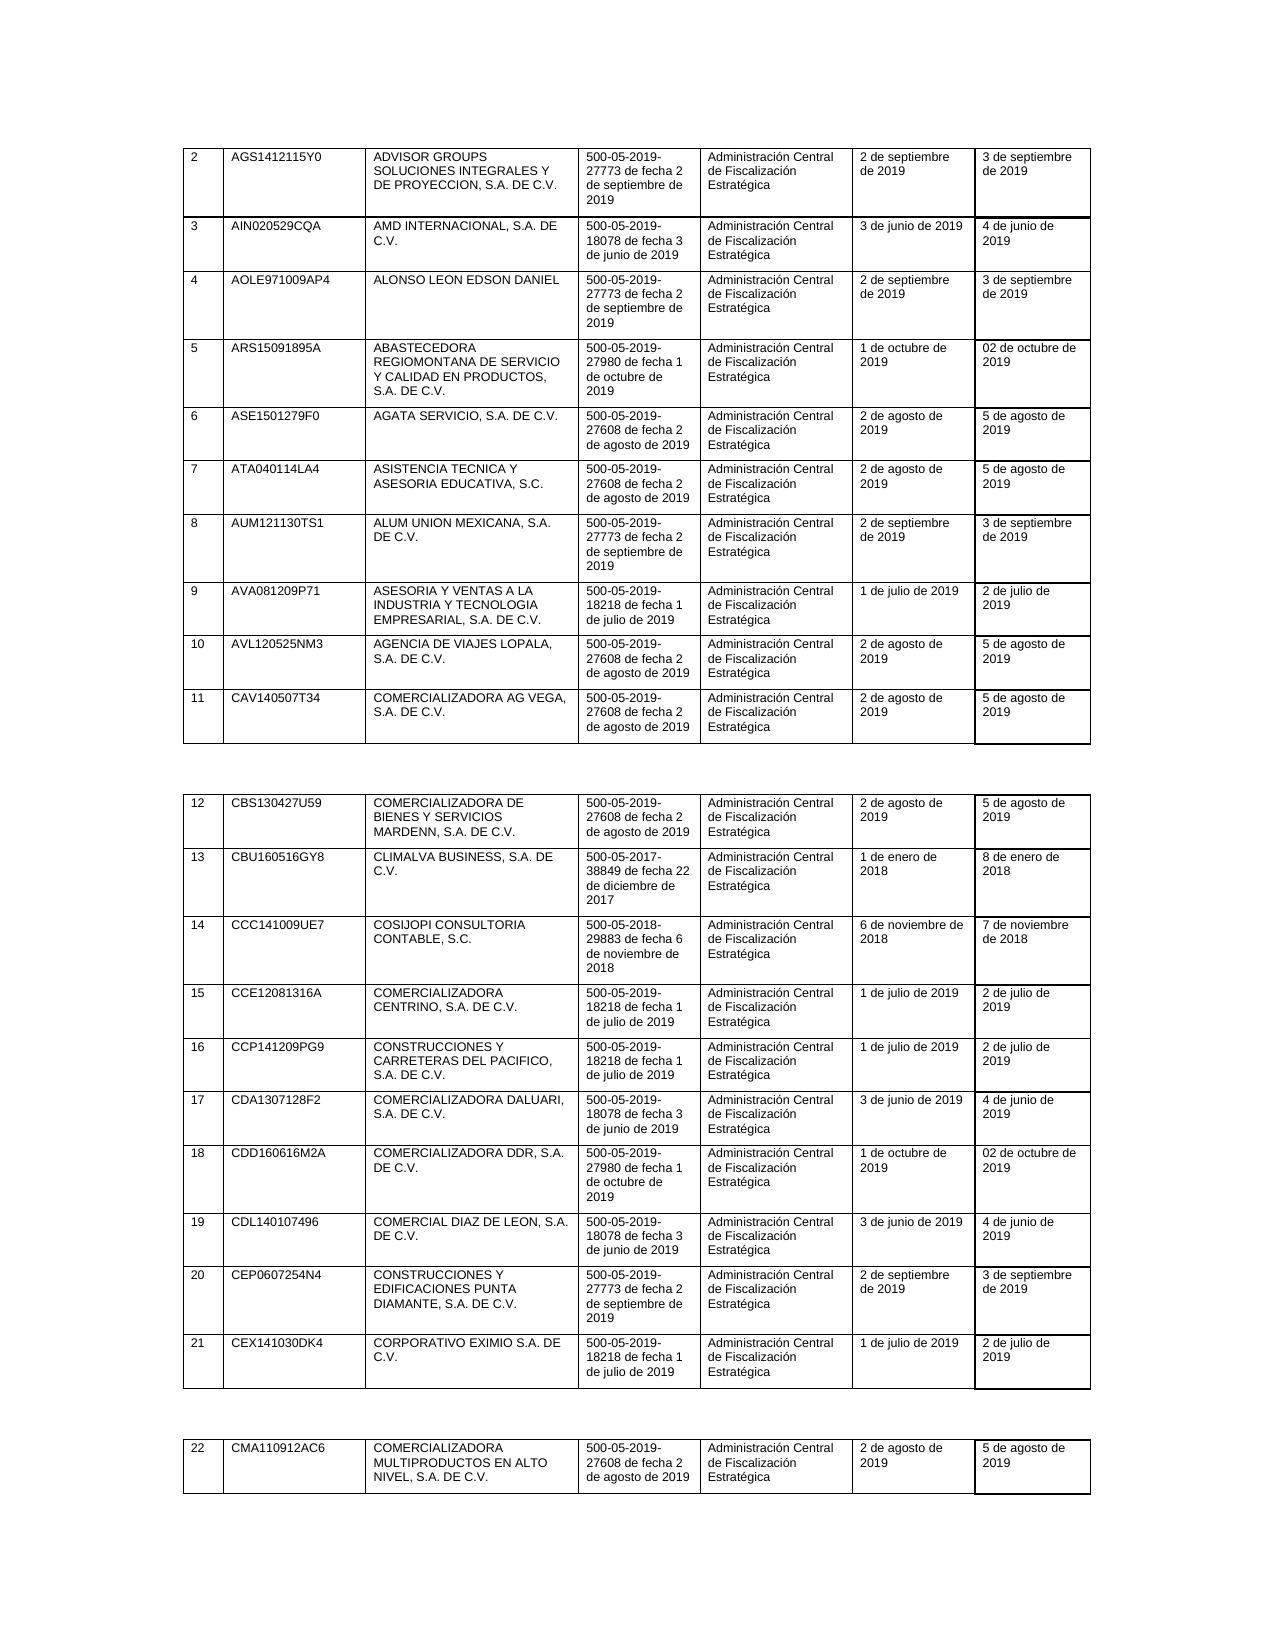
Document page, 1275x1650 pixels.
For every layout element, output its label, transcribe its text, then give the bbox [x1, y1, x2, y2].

table_cell COMERCIALIZADORA DALUARI, S.A. DE C.V. [366, 1092, 578, 1144]
table_cell 2 de julio de 2019 [976, 986, 1090, 1038]
table_cell COMERCIALIZADORA CENTRINO, S.A. DE C.V. [366, 985, 578, 1038]
table_cell CEX141030DK4 [224, 1335, 365, 1388]
table_cell COSIJOPI CONSULTORIA CONTABLE, S.C. [366, 917, 578, 984]
table_cell Administración Central de Fiscalización Estratégica [701, 272, 852, 339]
table_cell AGATA SERVICIO, S.A. DE C.V. [366, 408, 578, 460]
table_cell CEP0607254N4 [224, 1267, 365, 1334]
table_header 500-05-2019- 27608 de fecha 2 de agosto de 2019 [579, 1440, 700, 1493]
table_cell ASISTENCIA TECNICA Y ASESORIA EDUCATIVA, S.C. [366, 461, 578, 514]
table_cell 500-05-2017- 38849 de fecha 22 de diciembre de 2017 [579, 849, 700, 916]
table_cell 500-05-2019- 27608 de fecha 2 de agosto de 2019 [579, 408, 700, 460]
table_cell 1 de julio de 2019 [853, 985, 974, 1038]
table_header 500-05-2019- 18078 de fecha 3 de junio de 2019 [579, 218, 700, 271]
table_cell 1 de julio de 2019 [853, 1335, 974, 1388]
table_cell ARS15091895A [224, 340, 365, 407]
table_cell 500-05-2019- 27980 de fecha 1 de octubre de 2019 [579, 340, 700, 407]
table_cell 500-05-2019- 18078 de fecha 3 de junio de 2019 [579, 1214, 700, 1266]
table_cell 500-05-2019- 27608 de fecha 2 de agosto de 2019 [579, 690, 700, 743]
table_cell 500-05-2019- 18218 de fecha 1 de julio de 2019 [579, 1335, 700, 1388]
table_header 5 de agosto de 2019 [976, 1441, 1090, 1493]
table_cell AVL120525NM3 [224, 636, 365, 689]
table_cell Administración Central de Fiscalización Estratégica [701, 985, 852, 1038]
table_cell Administración Central de Fiscalización Estratégica [701, 1267, 852, 1334]
table_cell 5 de agosto de 2019 [976, 691, 1090, 743]
table_cell 5 [184, 340, 223, 407]
table_cell COMERCIALIZADORA DDR, S.A. DE C.V. [366, 1146, 578, 1213]
table_cell 1 de julio de 2019 [853, 1039, 974, 1091]
table_cell 8 de enero de 2018 [976, 850, 1090, 916]
table_cell 21 [184, 1335, 223, 1388]
table_cell 3 de junio de 2019 [853, 1092, 974, 1144]
table_cell 2 de julio de 2019 [976, 584, 1090, 635]
table_cell 2 de agosto de 2019 [853, 690, 974, 743]
table_cell 10 [184, 636, 223, 689]
table_cell 6 [184, 408, 223, 460]
table_cell Administración Central de Fiscalización Estratégica [701, 917, 852, 984]
table_cell 500-05-2019- 27608 de fecha 2 de agosto de 2019 [579, 636, 700, 689]
table_header AIN020529CQA [224, 218, 365, 271]
table_cell Administración Central de Fiscalización Estratégica [701, 340, 852, 407]
table_cell 19 [184, 1214, 223, 1266]
table_cell CCP141209PG9 [224, 1039, 365, 1091]
table_cell 7 de noviembre de 2018 [976, 918, 1090, 984]
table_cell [701, 149, 852, 216]
table_cell Administración Central de Fiscalización Estratégica [701, 515, 852, 582]
table_cell CLIMALVA BUSINESS, S.A. DE C.V. [366, 849, 578, 916]
table_cell ASE1501279F0 [224, 408, 365, 460]
table_cell 500-05-2019- 18218 de fecha 1 de julio de 2019 [579, 583, 700, 635]
table_cell Administración Central de Fiscalización Estratégica [701, 1092, 852, 1144]
table_cell 13 [184, 849, 223, 916]
table_cell 500-05-2019- 27773 de fecha 2 de septiembre de 2019 [579, 1267, 700, 1334]
table_cell 4 de junio de 2019 [976, 1093, 1090, 1144]
table_cell 1 de octubre de 2019 [853, 1146, 974, 1213]
table_cell 14 [184, 917, 223, 984]
table_cell 02 de octubre de 2019 [976, 1146, 1090, 1213]
table_cell 20 [184, 1267, 223, 1334]
table_cell 2 de julio de 2019 [976, 1336, 1090, 1388]
table_cell ATA040114LA4 [224, 461, 365, 514]
table_cell 6 de noviembre de 2018 [853, 917, 974, 984]
table_header 12 [184, 795, 223, 848]
table_cell CDL140107496 [224, 1214, 365, 1266]
table_cell ALUM UNION MEXICANA, S.A. DE C.V. [366, 515, 578, 582]
table_header 500-05-2019- 27608 de fecha 2 de agosto de 2019 [579, 795, 700, 848]
table_cell Administración Central de Fiscalización Estratégica [701, 1214, 852, 1266]
table_header 5 de agosto de 2019 [976, 796, 1090, 848]
table_cell COMERCIAL DIAZ DE LEON, S.A. DE C.V. [366, 1214, 578, 1266]
table_cell 500-05-2019- 27773 de fecha 2 de septiembre de 2019 [579, 272, 700, 339]
table_cell Administración Central de Fiscalización Estratégica [701, 636, 852, 689]
table_cell CDA1307128F2 [224, 1092, 365, 1144]
table_cell CCE12081316A [224, 985, 365, 1038]
table_cell 2 de septiembre de 2019 [853, 1267, 974, 1334]
table_cell 11 [184, 690, 223, 743]
table_cell Administración Central de Fiscalización Estratégica [701, 1146, 852, 1213]
table_header 22 [184, 1440, 223, 1493]
table_cell 3 de septiembre de 2019 [976, 516, 1090, 582]
table_cell ABASTECEDORA REGIOMONTANA DE SERVICIO Y CALIDAD EN PRODUCTOS, S.A. DE C.V. [366, 340, 578, 407]
table_cell CONSTRUCCIONES Y EDIFICACIONES PUNTA DIAMANTE, S.A. DE C.V. [366, 1267, 578, 1334]
table_cell Administración Central de Fiscalización Estratégica [701, 461, 852, 514]
table_cell CBU160516GY8 [224, 849, 365, 916]
table_cell AOLE971009AP4 [224, 272, 365, 339]
table_cell ALONSO LEON EDSON DANIEL [366, 272, 578, 339]
table_cell CORPORATIVO EXIMIO S.A. DE C.V. [366, 1335, 578, 1388]
table_cell 5 de agosto de 2019 [976, 637, 1090, 689]
table_header Administración Central de Fiscalización Estratégica [701, 795, 852, 848]
table_cell 2 de septiembre de 2019 [853, 272, 974, 339]
table_cell 4 [184, 272, 223, 339]
table_cell 2 de agosto de 2019 [853, 408, 974, 460]
table_cell 02 de octubre de 2019 [976, 341, 1090, 407]
table_cell 7 [184, 461, 223, 514]
table_cell 5 de agosto de 2019 [976, 462, 1090, 514]
table_header COMERCIALIZADORA MULTIPRODUCTOS EN ALTO NIVEL, S.A. DE C.V. [366, 1440, 578, 1493]
table_cell 1 de octubre de 2019 [853, 340, 974, 407]
table_header COMERCIALIZADORA DE BIENES Y SERVICIOS MARDENN, S.A. DE C.V. [366, 795, 578, 848]
table_cell 500-05-2019- 27980 de fecha 1 de octubre de 2019 [579, 1146, 700, 1213]
table_cell 8 [184, 515, 223, 582]
table_cell AGENCIA DE VIAJES LOPALA, S.A. DE C.V. [366, 636, 578, 689]
table_header 2 de agosto de 2019 [853, 795, 974, 848]
table_cell 500-05-2018- 29883 de fecha 6 de noviembre de 2018 [579, 917, 700, 984]
table_cell Administración Central de Fiscalización Estratégica [701, 1039, 852, 1091]
table_cell Administración Central de Fiscalización Estratégica [701, 849, 852, 916]
table_cell 500-05-2019- 18218 de fecha 1 de julio de 2019 [579, 1039, 700, 1091]
table_cell COMERCIALIZADORA AG VEGA, S.A. DE C.V. [366, 690, 578, 743]
table_header CBS130427U59 [224, 795, 365, 848]
table_header AMD INTERNACIONAL, S.A. DE C.V. [366, 218, 578, 271]
table_cell CDD160616M2A [224, 1146, 365, 1213]
table_cell 4 de junio de 2019 [976, 1214, 1090, 1266]
table_cell ASESORIA Y VENTAS A LA INDUSTRIA Y TECNOLOGIA EMPRESARIAL, S.A. DE C.V. [366, 583, 578, 635]
table_cell 3 de septiembre de 2019 [976, 1268, 1090, 1334]
table_cell 5 de agosto de 2019 [976, 409, 1090, 460]
table_cell 2 de julio de 2019 [976, 1039, 1090, 1091]
table_cell 16 [184, 1039, 223, 1091]
table_cell Administración Central de Fiscalización Estratégica [701, 1335, 852, 1388]
table_cell 18 [184, 1146, 223, 1213]
table_header Administración Central de Fiscalización Estratégica [701, 218, 852, 271]
table_cell 500-05-2019- 27773 de fecha 2 de septiembre de 2019 [579, 149, 700, 216]
table_cell 3 de junio de 2019 [853, 1214, 974, 1266]
table_cell 1 de julio de 2019 [853, 583, 974, 635]
table_cell 3 de septiembre de 2019 [976, 149, 1090, 216]
table_header 3 [184, 218, 223, 271]
table_cell Administración Central de Fiscalización Estratégica [701, 408, 852, 460]
table_cell 2 de agosto de 2019 [853, 461, 974, 514]
table_cell CONSTRUCCIONES Y CARRETERAS DEL PACIFICO, S.A. DE C.V. [366, 1039, 578, 1091]
table_cell 1 de enero de 2018 [853, 849, 974, 916]
table_header CMA110912AC6 [224, 1440, 365, 1493]
table_cell 500-05-2019- 18218 de fecha 1 de julio de 2019 [579, 985, 700, 1038]
table_cell AVA081209P71 [224, 583, 365, 635]
table_cell 2 de septiembre de 2019 [853, 149, 974, 216]
table_cell 2 de septiembre de 2019 [853, 515, 974, 582]
table_cell 500-05-2019- 18078 de fecha 3 de junio de 2019 [579, 1092, 700, 1144]
table_header 3 de junio de 2019 [853, 218, 974, 271]
table_cell AGS1412115Y0 [224, 149, 365, 216]
table_cell ADVISOR GROUPS SOLUCIONES INTEGRALES Y DE PROYECCION, S.A. DE C.V. [366, 149, 578, 216]
table_cell 500-05-2019- 27608 de fecha 2 de agosto de 2019 [579, 461, 700, 514]
table_cell 15 [184, 985, 223, 1038]
table_header 4 de junio de 2019 [976, 219, 1090, 271]
table_cell AUM121130TS1 [224, 515, 365, 582]
table_cell 500-05-2019- 27773 de fecha 2 de septiembre de 2019 [579, 515, 700, 582]
table_cell CAV140507T34 [224, 690, 365, 743]
table_header Administración Central de Fiscalización Estratégica [701, 1440, 852, 1493]
table_cell 2 de agosto de 2019 [853, 636, 974, 689]
table_cell 2 [184, 149, 223, 216]
table_header 2 de agosto de 2019 [853, 1440, 974, 1493]
table_cell Administración Central de Fiscalización Estratégica [701, 583, 852, 635]
table_cell 17 [184, 1092, 223, 1144]
table_cell 3 de septiembre de 2019 [976, 272, 1090, 339]
table_cell 9 [184, 583, 223, 635]
table_cell Administración Central de Fiscalización Estratégica [701, 690, 852, 743]
table_cell CCC141009UE7 [224, 917, 365, 984]
